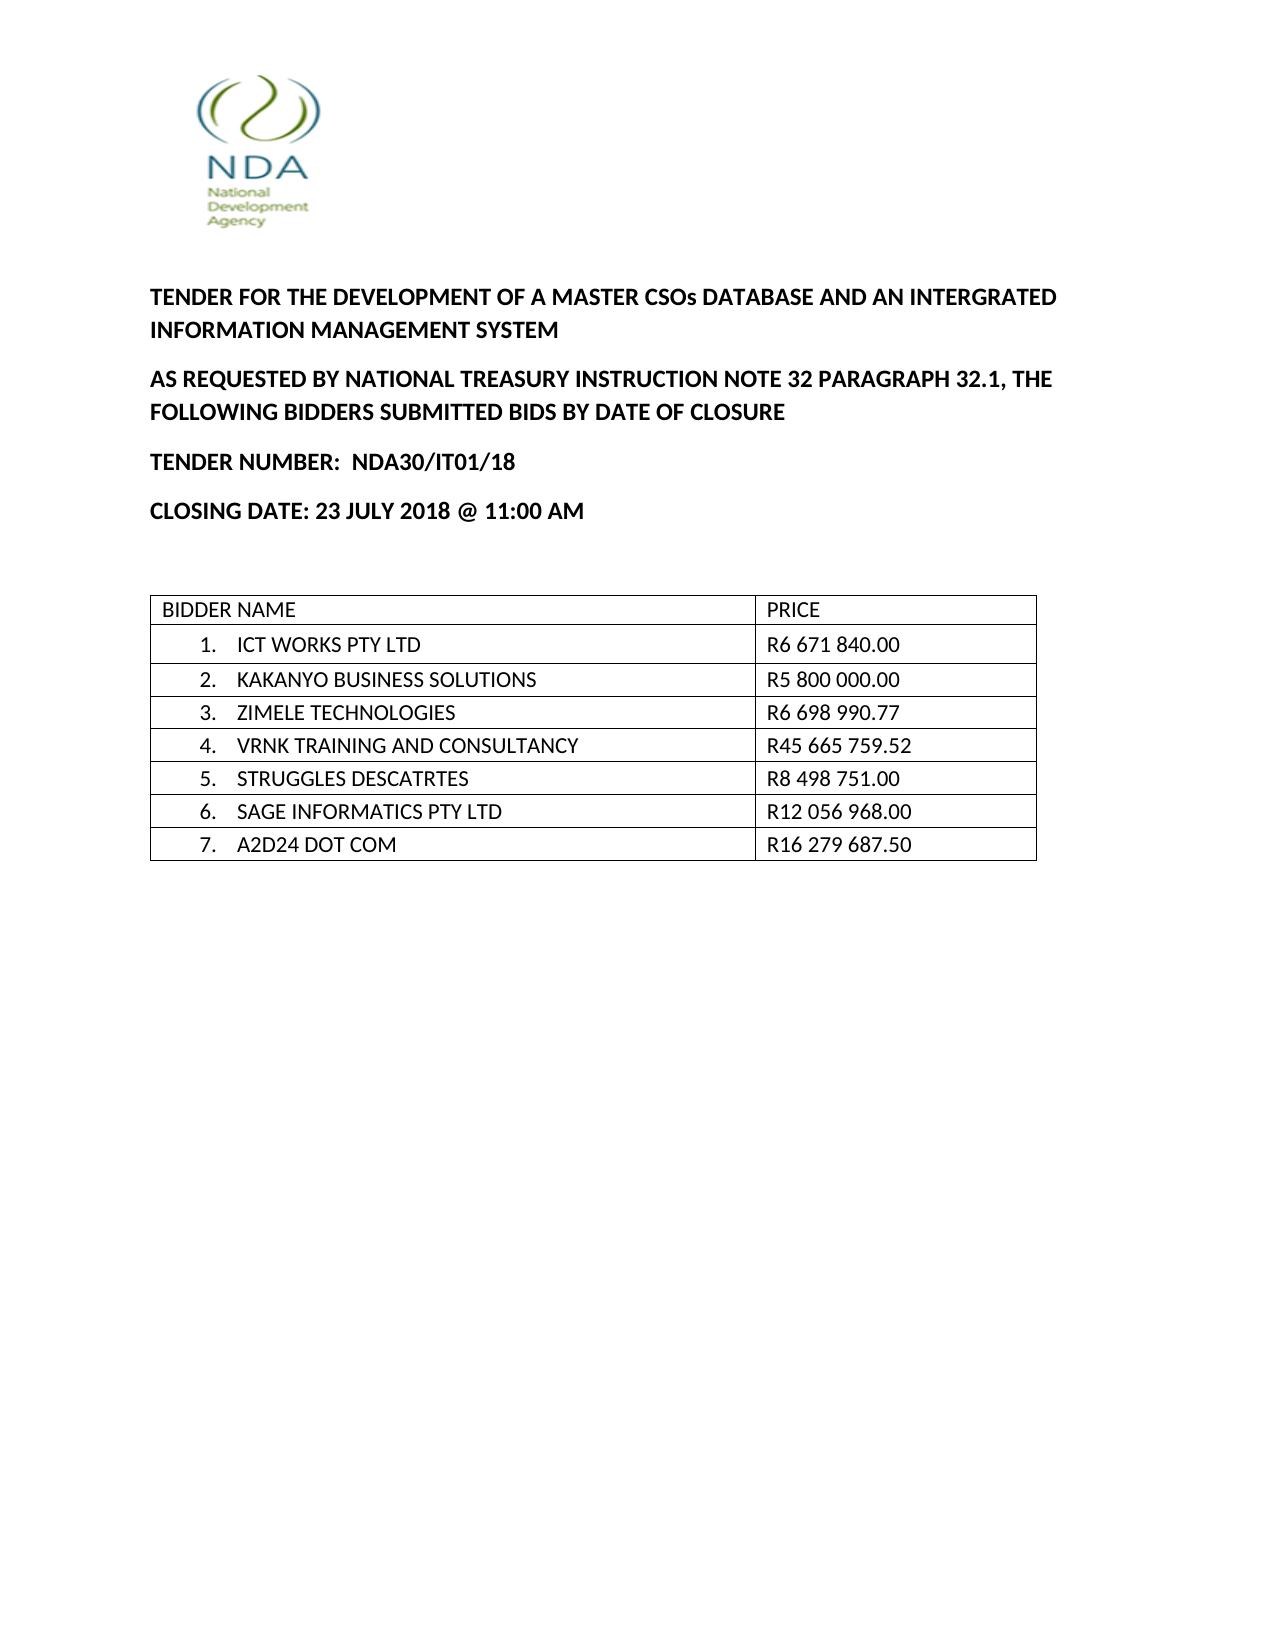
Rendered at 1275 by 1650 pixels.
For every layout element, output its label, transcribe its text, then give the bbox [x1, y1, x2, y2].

text TENDER FOR THE DEVELOPMENT OF A MASTER CSOs DATABASE AND AN INTERGRATED INFORMATION MANAGEMENT SYSTEM [150, 281, 1125, 344]
table_cell A2D24 DOT COM [151, 828, 755, 859]
table_cell KAKANYO BUSINESS SOLUTIONS [151, 664, 755, 696]
table_header PRICE [756, 596, 1036, 624]
table_cell SAGE INFORMATICS PTY LTD [151, 795, 755, 827]
table_header BIDDER NAME [151, 596, 755, 624]
table_cell R45 665 759.52 [756, 729, 1036, 761]
table_cell ICT WORKS PTY LTD [151, 625, 755, 663]
table_cell STRUGGLES DESCATRTES [151, 762, 755, 794]
table_cell R6 698 990.77 [756, 697, 1036, 728]
picture [150, 75, 358, 232]
table_cell VRNK TRAINING AND CONSULTANCY [151, 729, 755, 761]
table_cell R8 498 751.00 [756, 762, 1036, 794]
table_cell R12 056 968.00 [756, 795, 1036, 827]
text TENDER NUMBER: NDA30/IT01/18 [150, 446, 1125, 476]
table_cell R6 671 840.00 [756, 625, 1036, 663]
table_cell ZIMELE TECHNOLOGIES [151, 697, 755, 728]
text CLOSING DATE: 23 JULY 2018 @ 11:00 AM [150, 495, 1125, 526]
text AS REQUESTED BY NATIONAL TREASURY INSTRUCTION NOTE 32 PARAGRAPH 32.1, THE FOLLOWING BIDDERS SUBMITTED BIDS BY DATE OF CLOSURE [150, 363, 1125, 427]
table_cell R5 800 000.00 [756, 664, 1036, 696]
table_cell R16 279 687.50 [756, 828, 1036, 859]
